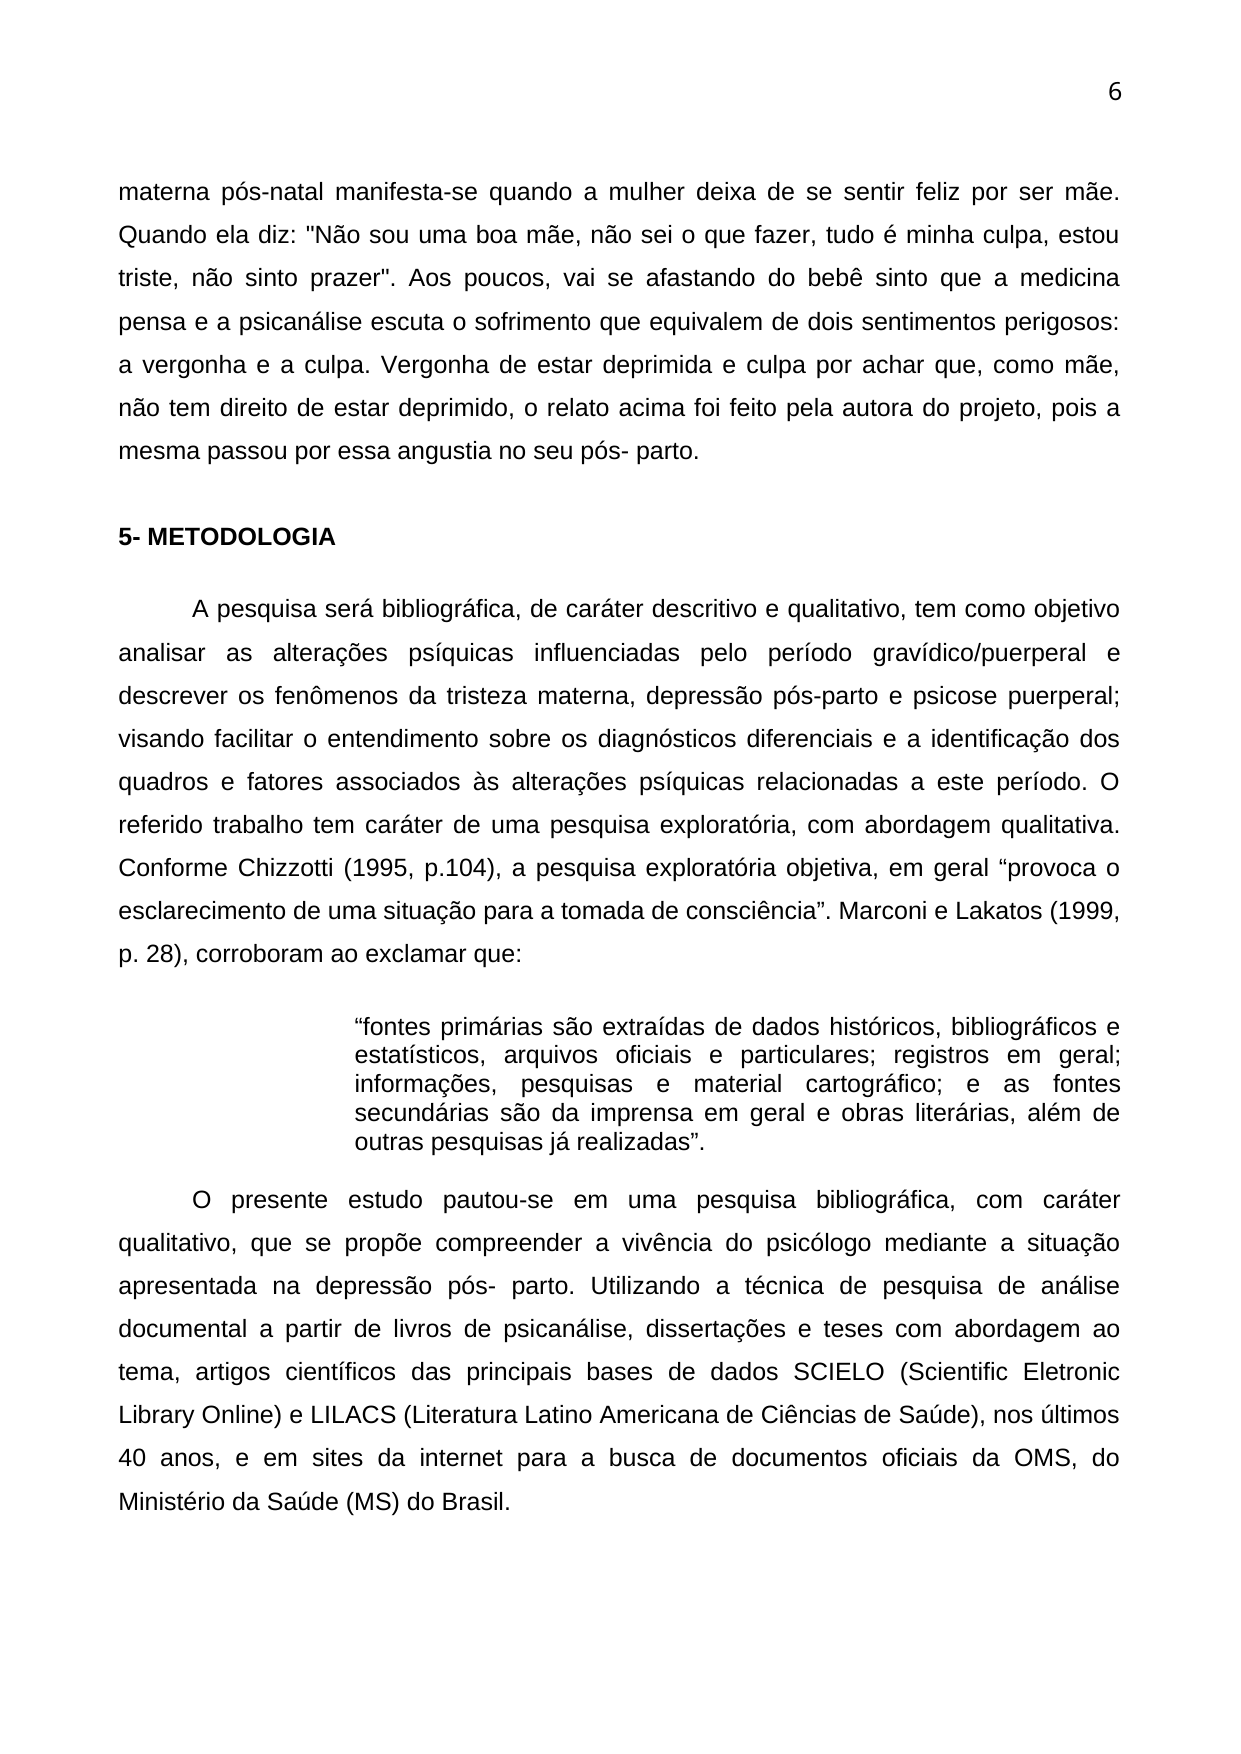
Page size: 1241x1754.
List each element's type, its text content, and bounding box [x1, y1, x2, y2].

text A pesquisa será bibliográfica, de caráter descritivo e qualitativo, tem como objetivo analisar as alterações psíquicas influenciadas pelo período gravídico/puerperal e descrever os fenômenos da tristeza materna, depressão pós-parto e psicose puerperal; visando facilitar o entendimento sobre os diagnósticos diferenciais e a identificação dos quadros e fatores associados às alterações psíquicas relacionadas a este período. O referido trabalho tem caráter de uma pesquisa exploratória, com abordagem qualitativa. Conforme Chizzotti (1995, p.104), a pesquisa exploratória objetiva, em geral “provoca o esclarecimento de uma situação para a tomada de consciência”. Marconi e Lakatos (1999, p. 28), corroboram ao exclamar que: [118, 594, 1122, 968]
subtitle 5- METODOLOGIA [118, 522, 1122, 551]
text “fontes primárias são extraídas de dados históricos, bibliográficos e estatísticos, arquivos oficiais e particulares; registros em geral; informações, pesquisas e material cartográfico; e as fontes secundárias são da imprensa em geral e obras literárias, além de outras pesquisas já realizadas”. [354, 1012, 1122, 1156]
text O presente estudo pautou-se em uma pesquisa bibliográfica, com caráter qualitativo, que se propõe compreender a vivência do psicólogo mediante a situação apresentada na depressão pós- parto. Utilizando a técnica de pesquisa de análise documental a partir de livros de psicanálise, dissertações e teses com abordagem ao tema, artigos científicos das principais bases de dados SCIELO (Scientific Eletronic Library Online) e LILACS (Literatura Latino Americana de Ciências de Saúde), nos últimos 40 anos, e em sites da internet para a busca de documentos oficiais da OMS, do Ministério da Saúde (MS) do Brasil. [118, 1185, 1122, 1515]
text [118, 177, 1122, 465]
